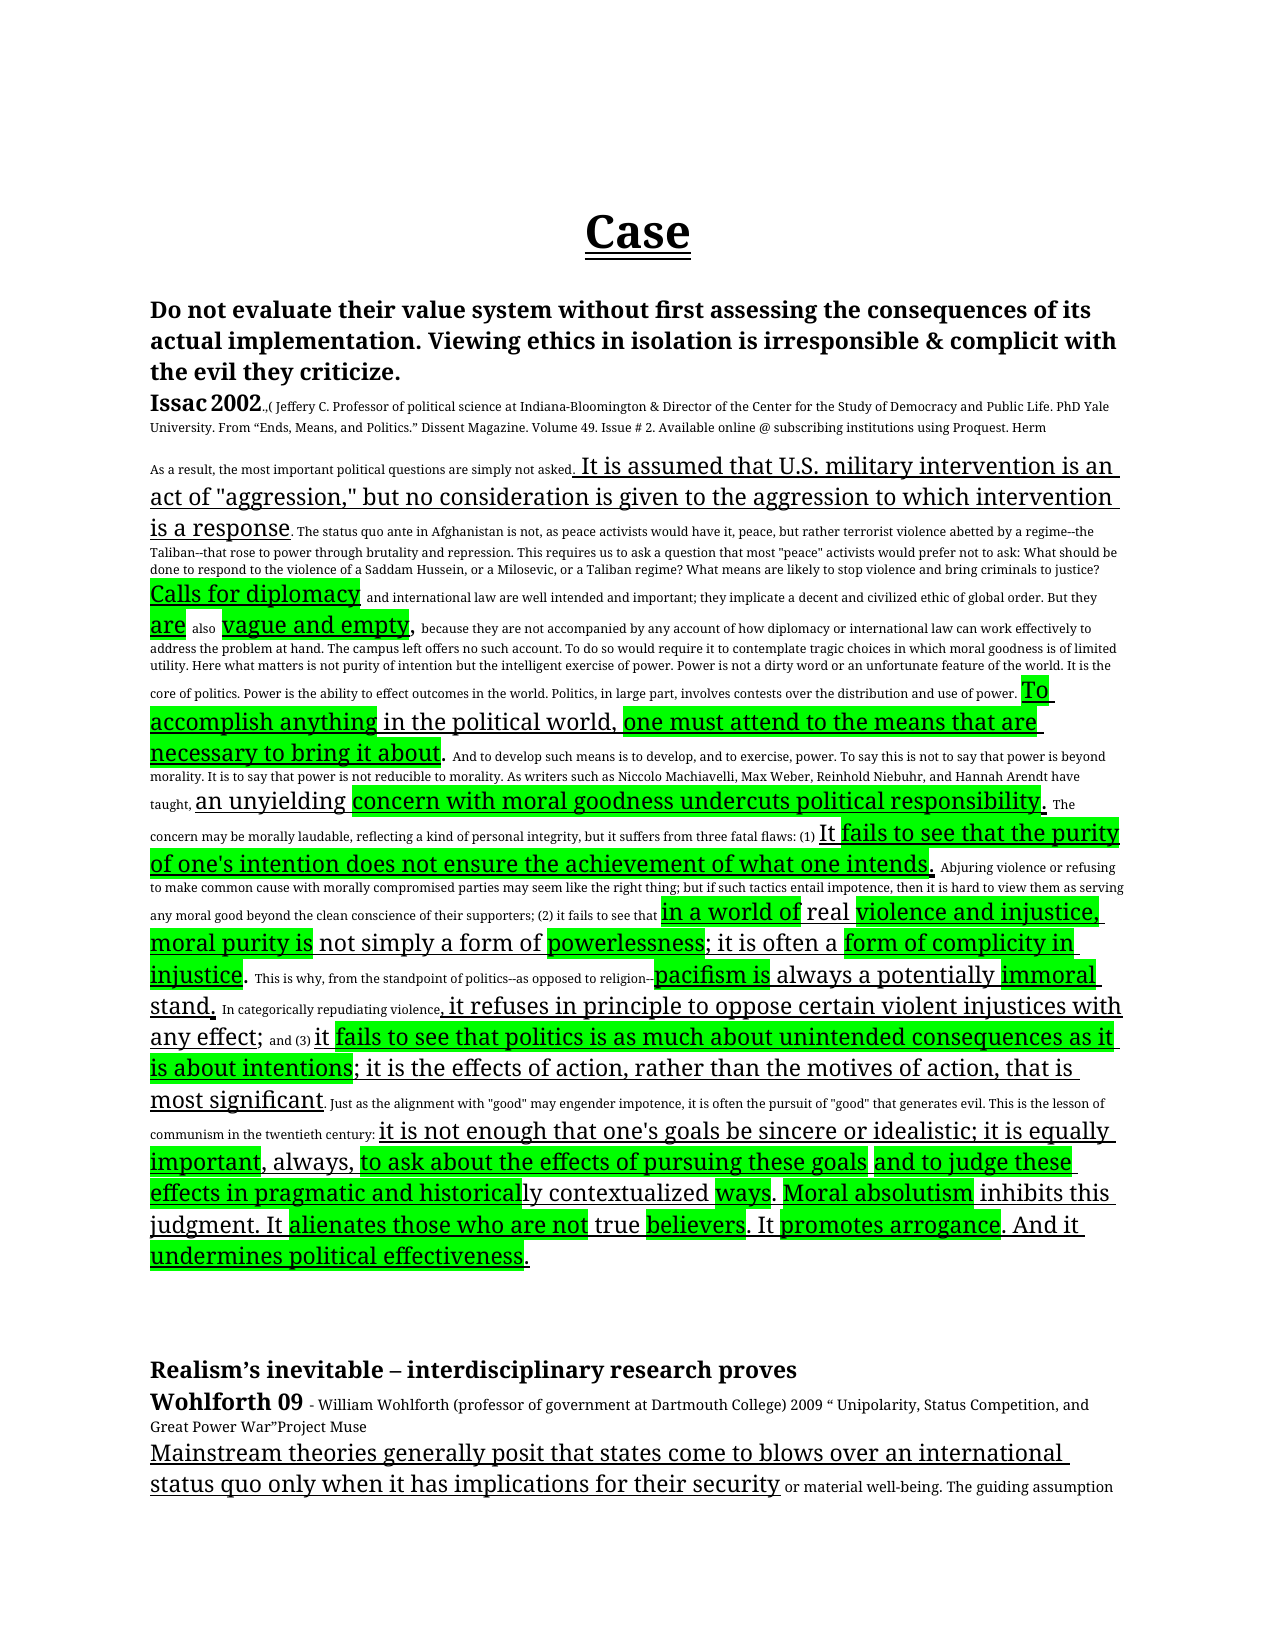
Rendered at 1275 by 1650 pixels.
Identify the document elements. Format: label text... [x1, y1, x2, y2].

text Wohlforth 09 - William Wohlforth (professor of government at Dartmouth College) 2009 “ Unipolarity, Status Competition, and Great Power War”Project Muse [150, 1386, 1125, 1437]
text Do not evaluate their value system without first assessing the consequences of its actual implementation. Viewing ethics in isolation is irresponsible & complicit with the evil they criticize. [150, 294, 1125, 387]
text As a result, the most important political questions are simply not asked. It is assumed that U.S. military intervention is an act of "aggression," but no consideration is given to the aggression to which intervention is a response. The status quo ante in Afghanistan is not, as peace activists would have it, peace, but rather terrorist violence abetted by a regime--the Taliban--that rose to power through brutality and repression. This requires us to ask a question that most "peace" activists would prefer not to ask: What should be done to respond to the violence of a Saddam Hussein, or a Milosevic, or a Taliban regime? What means are likely to stop violence and bring criminals to justice? Calls for diplomacy and international law are well intended and important; they implicate a decent and civilized ethic of global order. But they are also vague and empty, because they are not accompanied by any account of how diplomacy or international law can work effectively to address the problem at hand. The campus left offers no such account. To do so would require it to contemplate tragic choices in which moral goodness is of limited utility. Here what matters is not purity of intention but the intelligent exercise of power. Power is not a dirty word or an unfortunate feature of the world. It is the core of politics. Power is the ability to effect outcomes in the world. Politics, in large part, involves contests over the distribution and use of power. To accomplish anything in the political world, one must attend to the means that are necessary to bring it about. And to develop such means is to develop, and to exercise, power. To say this is not to say that power is beyond morality. It is to say that power is not reducible to morality. As writers such as Niccolo Machiavelli, Max Weber, Reinhold Niebuhr, and Hannah Arendt have taught, an unyielding concern with moral goodness undercuts political responsibility. The concern may be morally laudable, reflecting a kind of personal integrity, but it suffers from three fatal flaws: (1) It fails to see that the purity of one's intention does not ensure the achievement of what one intends. Abjuring violence or refusing to make common cause with morally compromised parties may seem like the right thing; but if such tactics entail impotence, then it is hard to view them as serving any moral good beyond the clean conscience of their supporters; (2) it fails to see that in a world of real violence and injustice, moral purity is not simply a form of powerlessness; it is often a form of complicity in injustice. This is why, from the standpoint of politics--as opposed to religion--pacifism is always a potentially immoral stand. In categorically repudiating violence, it refuses in principle to oppose certain violent injustices with any effect; and (3) it fails to see that politics is as much about unintended consequences as it is about intentions; it is the effects of action, rather than the motives of action, that is most significant. Just as the alignment with "good" may engender impotence, it is often the pursuit of "good" that generates evil. This is the lesson of communism in the twentieth century: it is not enough that one's goals be sincere or idealistic; it is equally important, always, to ask about the effects of pursuing these goals and to judge these effects in pragmatic and historically contextualized ways. Moral absolutism inhibits this judgment. It alienates those who are not true believers. It promotes arrogance. And it undermines political effectiveness. [150, 450, 1125, 1271]
text Issac 2002.,( Jeffery C. Professor of political science at Indiana-Bloomington & Director of the Center for the Study of Democracy and Public Life. PhD Yale University. From “Ends, Means, and Politics.” Dissent Magazine. Volume 49. Issue # 2. Available online @ subscribing institutions using Proquest. Herm [150, 387, 1125, 436]
subtitle Realism’s inevitable – interdisciplinary research proves [150, 1354, 1125, 1386]
subtitle Case [150, 200, 1125, 262]
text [150, 1437, 1125, 1499]
